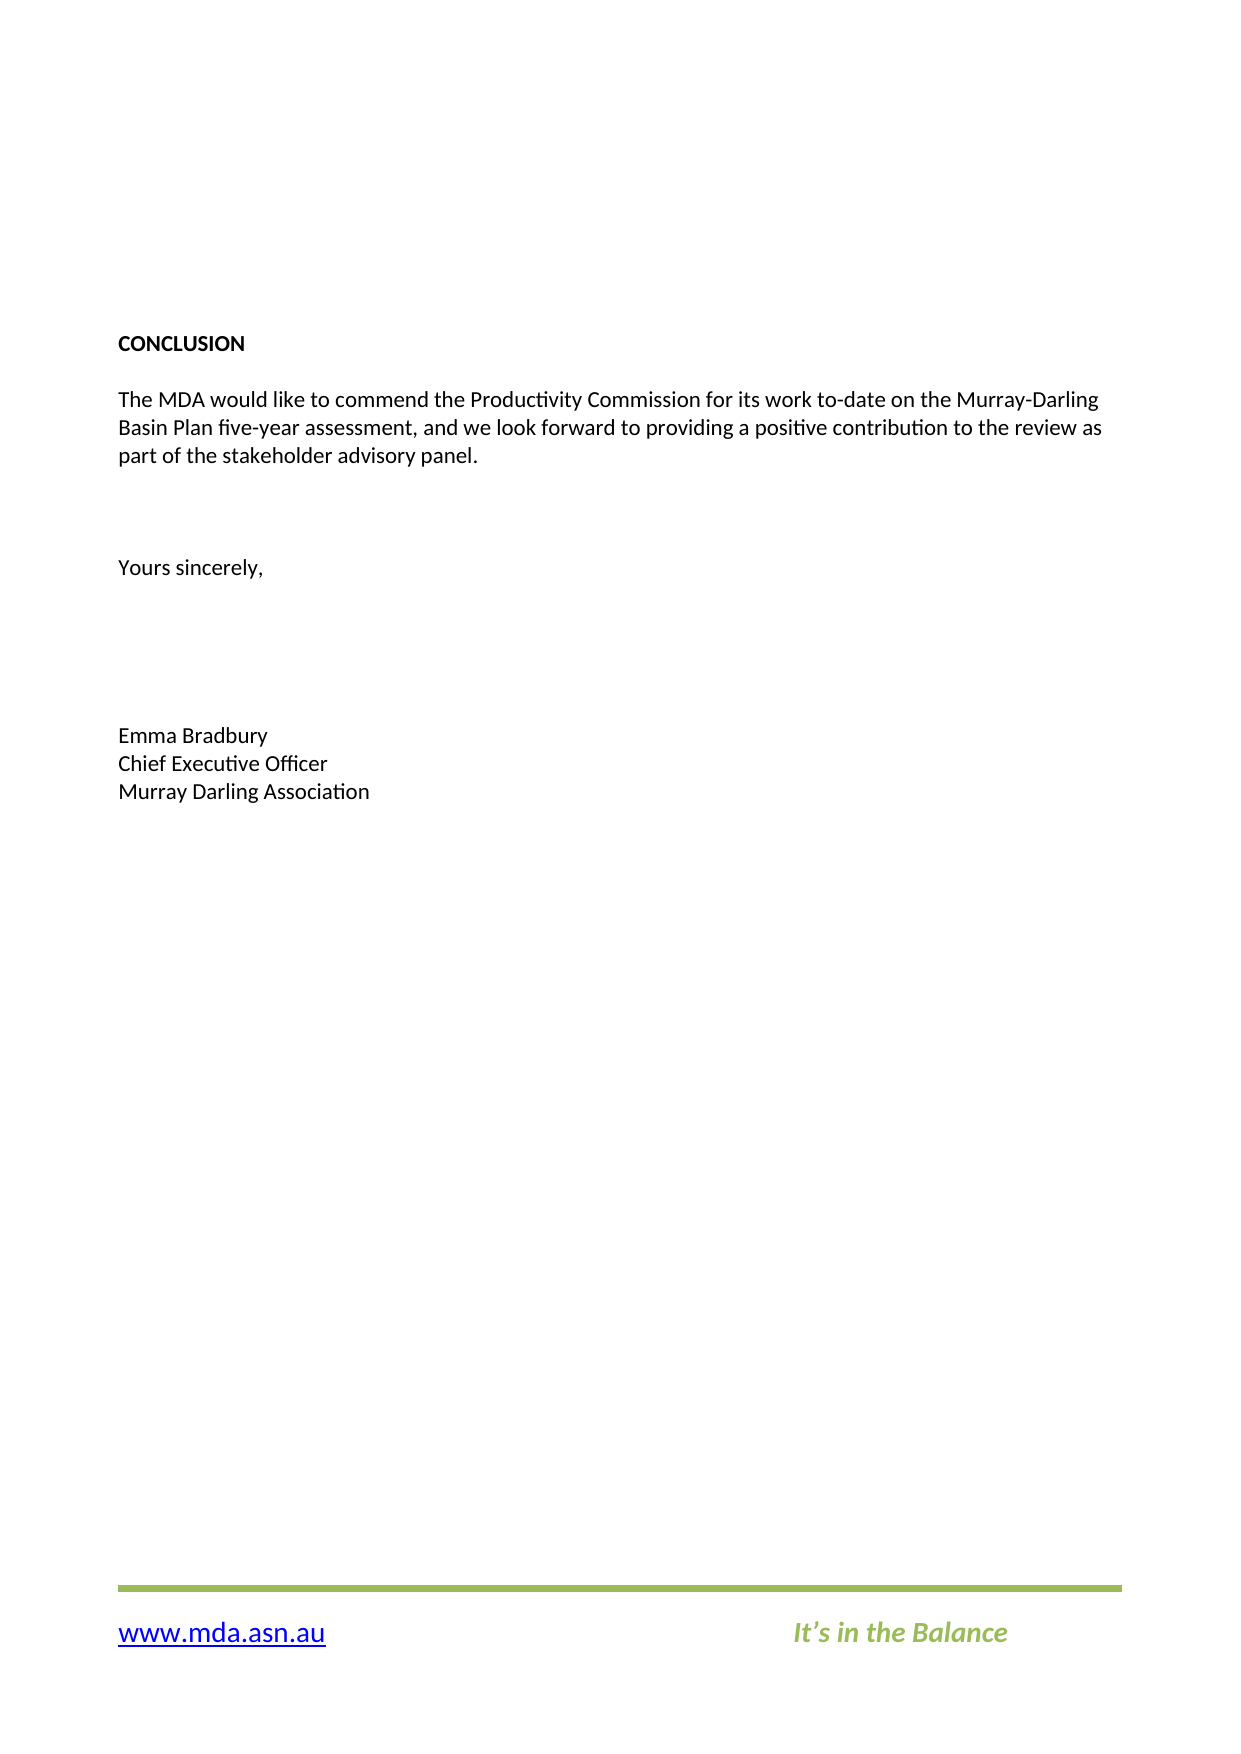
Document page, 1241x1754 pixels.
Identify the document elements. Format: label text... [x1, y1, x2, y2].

text Murray Darling Association [118, 777, 1122, 805]
text CONCLUSION [118, 329, 1122, 357]
text Chief Executive Officer [118, 749, 1122, 777]
text The MDA would like to commend the Productivity Commission for its work to-date on the Murray-Darling Basin Plan five-year assessment, and we look forward to providing a positive contribution to the review as part of the stakeholder advisory panel. [118, 385, 1122, 469]
text Yours sincerely, [118, 553, 1122, 581]
text Emma Bradbury [118, 721, 1122, 749]
